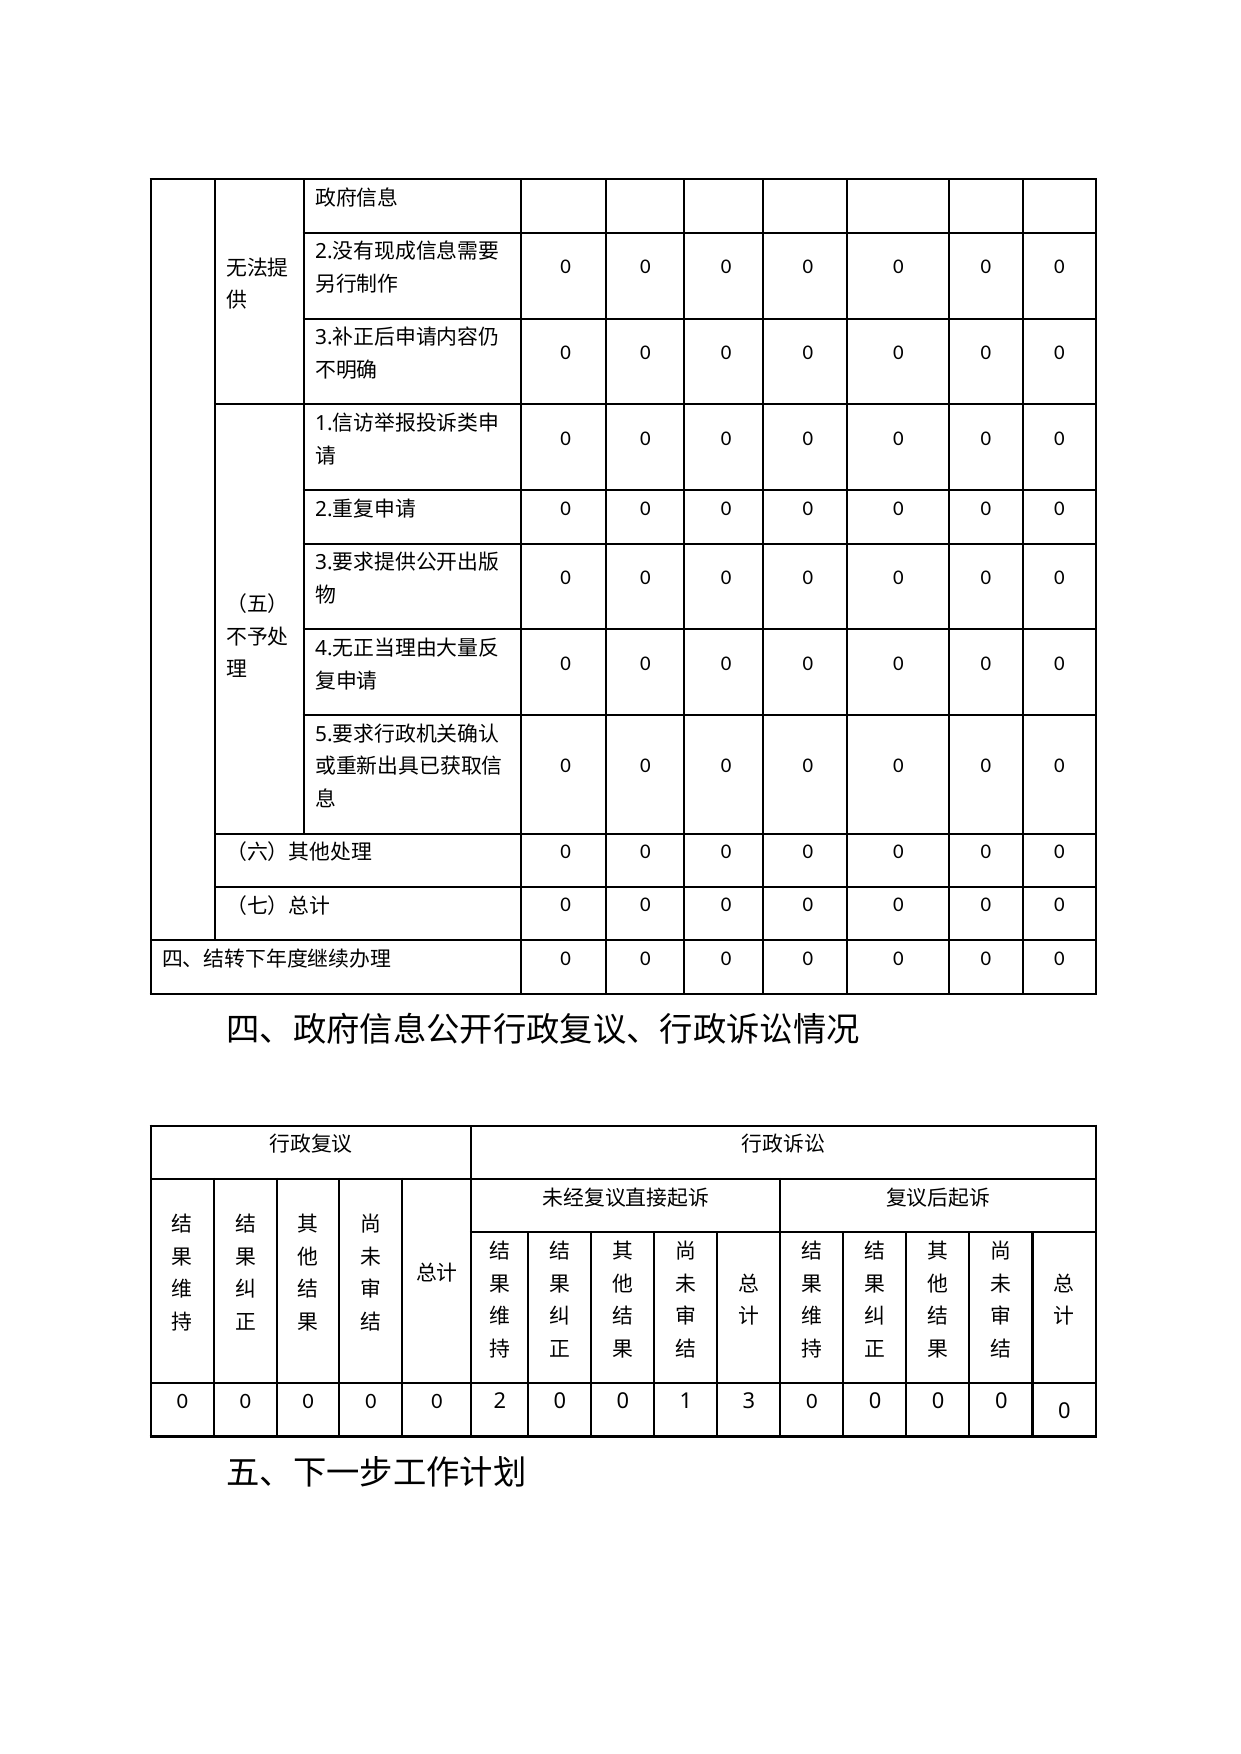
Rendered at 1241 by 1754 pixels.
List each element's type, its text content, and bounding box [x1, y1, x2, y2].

table_cell 0 [781, 1384, 842, 1435]
table_cell 0 [685, 405, 762, 489]
table_cell 0 [950, 234, 1022, 317]
table_cell 结果纠正 [529, 1233, 590, 1382]
table_cell 0 [340, 1384, 401, 1435]
table_header 行政诉讼 [472, 1127, 1095, 1178]
table_cell 0 [764, 180, 846, 232]
table_cell 1 [655, 1384, 716, 1435]
table_cell 0 [848, 630, 948, 714]
table_cell 0 [522, 180, 605, 232]
table_cell 0 [848, 405, 948, 489]
table_cell 0 [950, 835, 1022, 886]
table_cell 0 [522, 630, 605, 714]
table_cell 0 [848, 180, 948, 232]
table_cell 总计 [718, 1233, 779, 1382]
table_cell 0 [950, 180, 1022, 232]
table_cell 尚未审结 [655, 1233, 716, 1382]
table_header 行政复议 [152, 1127, 470, 1178]
table_cell 0 [848, 941, 948, 992]
table_cell 0 [685, 630, 762, 714]
table_cell 0 [950, 888, 1022, 939]
table_cell 0 [950, 491, 1022, 542]
table_cell 0 [764, 491, 846, 542]
table_cell 0 [848, 234, 948, 317]
table_cell 四、结转下年度继续办理 [152, 941, 520, 992]
table_cell 0 [685, 180, 762, 232]
table_cell 0 [522, 941, 605, 992]
text 五、下一步工作计划 [159, 1438, 1087, 1502]
table_cell 0 [522, 545, 605, 628]
table_cell 0 [1024, 180, 1095, 232]
table_cell 0 [607, 716, 683, 832]
table_cell 0 [950, 716, 1022, 832]
table_cell 3 [718, 1384, 779, 1435]
table_cell 0 [522, 491, 605, 542]
table_cell 2 [472, 1384, 527, 1435]
table_cell 0 [950, 941, 1022, 992]
table_cell 1.信访举报投诉类申请 [305, 405, 520, 489]
table_cell 0 [403, 1384, 470, 1435]
table_cell （五）不予处理 [216, 405, 303, 832]
table_cell 结果维持 [781, 1233, 842, 1382]
table_cell 0 [764, 545, 846, 628]
table_cell 3.要求提供公开出版物 [305, 545, 520, 628]
table_cell 0 [1024, 716, 1095, 832]
table_cell 0 [844, 1384, 905, 1435]
table_cell 0 [1024, 320, 1095, 403]
table_cell 0 [848, 320, 948, 403]
table_cell 0 [907, 1384, 968, 1435]
table_cell 0 [764, 888, 846, 939]
table_cell 0 [1034, 1384, 1095, 1435]
table_cell 0 [1024, 630, 1095, 714]
table_cell 2.重复申请 [305, 491, 520, 542]
table_cell 0 [607, 180, 683, 232]
table_cell 0 [848, 716, 948, 832]
table_cell 0 [607, 630, 683, 714]
table_cell 0 [848, 888, 948, 939]
table_cell 0 [970, 1384, 1031, 1435]
table_cell 0 [764, 716, 846, 832]
table_cell 未经复议直接起诉 [472, 1180, 779, 1231]
table_cell 0 [764, 630, 846, 714]
table_cell 0 [607, 835, 683, 886]
table_cell 1.本机关不掌握相关政府信息 [305, 180, 520, 232]
table_cell 0 [529, 1384, 590, 1435]
table_cell 复议后起诉 [781, 1180, 1095, 1231]
table_cell （四）无法提供 [216, 180, 303, 403]
table_cell 5.要求行政机关确认或重新出具已获取信息 [305, 716, 520, 832]
table_cell 其他结果 [278, 1180, 338, 1382]
table_cell 0 [950, 545, 1022, 628]
table_cell 0 [685, 491, 762, 542]
table_cell 4.无正当理由大量反复申请 [305, 630, 520, 714]
table_cell 0 [685, 835, 762, 886]
table_cell 尚未审结 [340, 1180, 401, 1382]
table_cell 0 [1024, 234, 1095, 317]
table_cell 0 [685, 545, 762, 628]
table_cell 3.补正后申请内容仍不明确 [305, 320, 520, 403]
table_cell 0 [950, 405, 1022, 489]
table_cell 0 [607, 405, 683, 489]
table_cell 尚未审结 [970, 1233, 1031, 1382]
table_cell 结果维持 [472, 1233, 527, 1382]
table_cell 0 [685, 941, 762, 992]
table_cell 0 [685, 888, 762, 939]
table_cell 0 [764, 234, 846, 317]
table_cell 0 [1024, 941, 1095, 992]
table_cell 0 [607, 941, 683, 992]
table_cell 总计 [1034, 1233, 1095, 1382]
table_cell 0 [607, 888, 683, 939]
table_cell 0 [685, 716, 762, 832]
table_cell 其他结果 [592, 1233, 653, 1382]
table_cell 其他结果 [907, 1233, 968, 1382]
table_cell 0 [1024, 405, 1095, 489]
table_cell 0 [522, 320, 605, 403]
table_cell 0 [607, 320, 683, 403]
table_cell 0 [522, 405, 605, 489]
table_cell 0 [592, 1384, 653, 1435]
table_cell 0 [685, 234, 762, 317]
table_cell 0 [607, 234, 683, 317]
table_cell 0 [685, 320, 762, 403]
table_cell 结果纠正 [215, 1180, 276, 1382]
table_cell 0 [215, 1384, 276, 1435]
table_cell 0 [607, 491, 683, 542]
table_cell 0 [1024, 491, 1095, 542]
table_cell 0 [764, 941, 846, 992]
table_cell 0 [522, 835, 605, 886]
table_cell 结果纠正 [844, 1233, 905, 1382]
table_cell 总计 [403, 1180, 470, 1382]
table_cell 0 [1024, 888, 1095, 939]
text 四、政府信息公开行政复议、行政诉讼情况 [159, 995, 1087, 1059]
table_cell 2.没有现成信息需要另行制作 [305, 234, 520, 317]
table_cell 0 [522, 234, 605, 317]
table_cell （七）总计 [216, 888, 520, 939]
table_cell 0 [522, 716, 605, 832]
table_cell 0 [848, 835, 948, 886]
table_cell 0 [764, 405, 846, 489]
table_cell 0 [278, 1384, 338, 1435]
table_cell 0 [764, 320, 846, 403]
table_cell 0 [764, 835, 846, 886]
table_cell 0 [848, 491, 948, 542]
table_cell 0 [950, 630, 1022, 714]
table_cell 0 [1024, 545, 1095, 628]
table_cell 0 [522, 888, 605, 939]
table_cell 0 [1024, 835, 1095, 886]
table_cell （六）其他处理 [216, 835, 520, 886]
table_cell 0 [950, 320, 1022, 403]
table_cell 0 [152, 1384, 213, 1435]
table_cell 0 [848, 545, 948, 628]
table_cell 结果维持 [152, 1180, 213, 1382]
table_cell 0 [607, 545, 683, 628]
